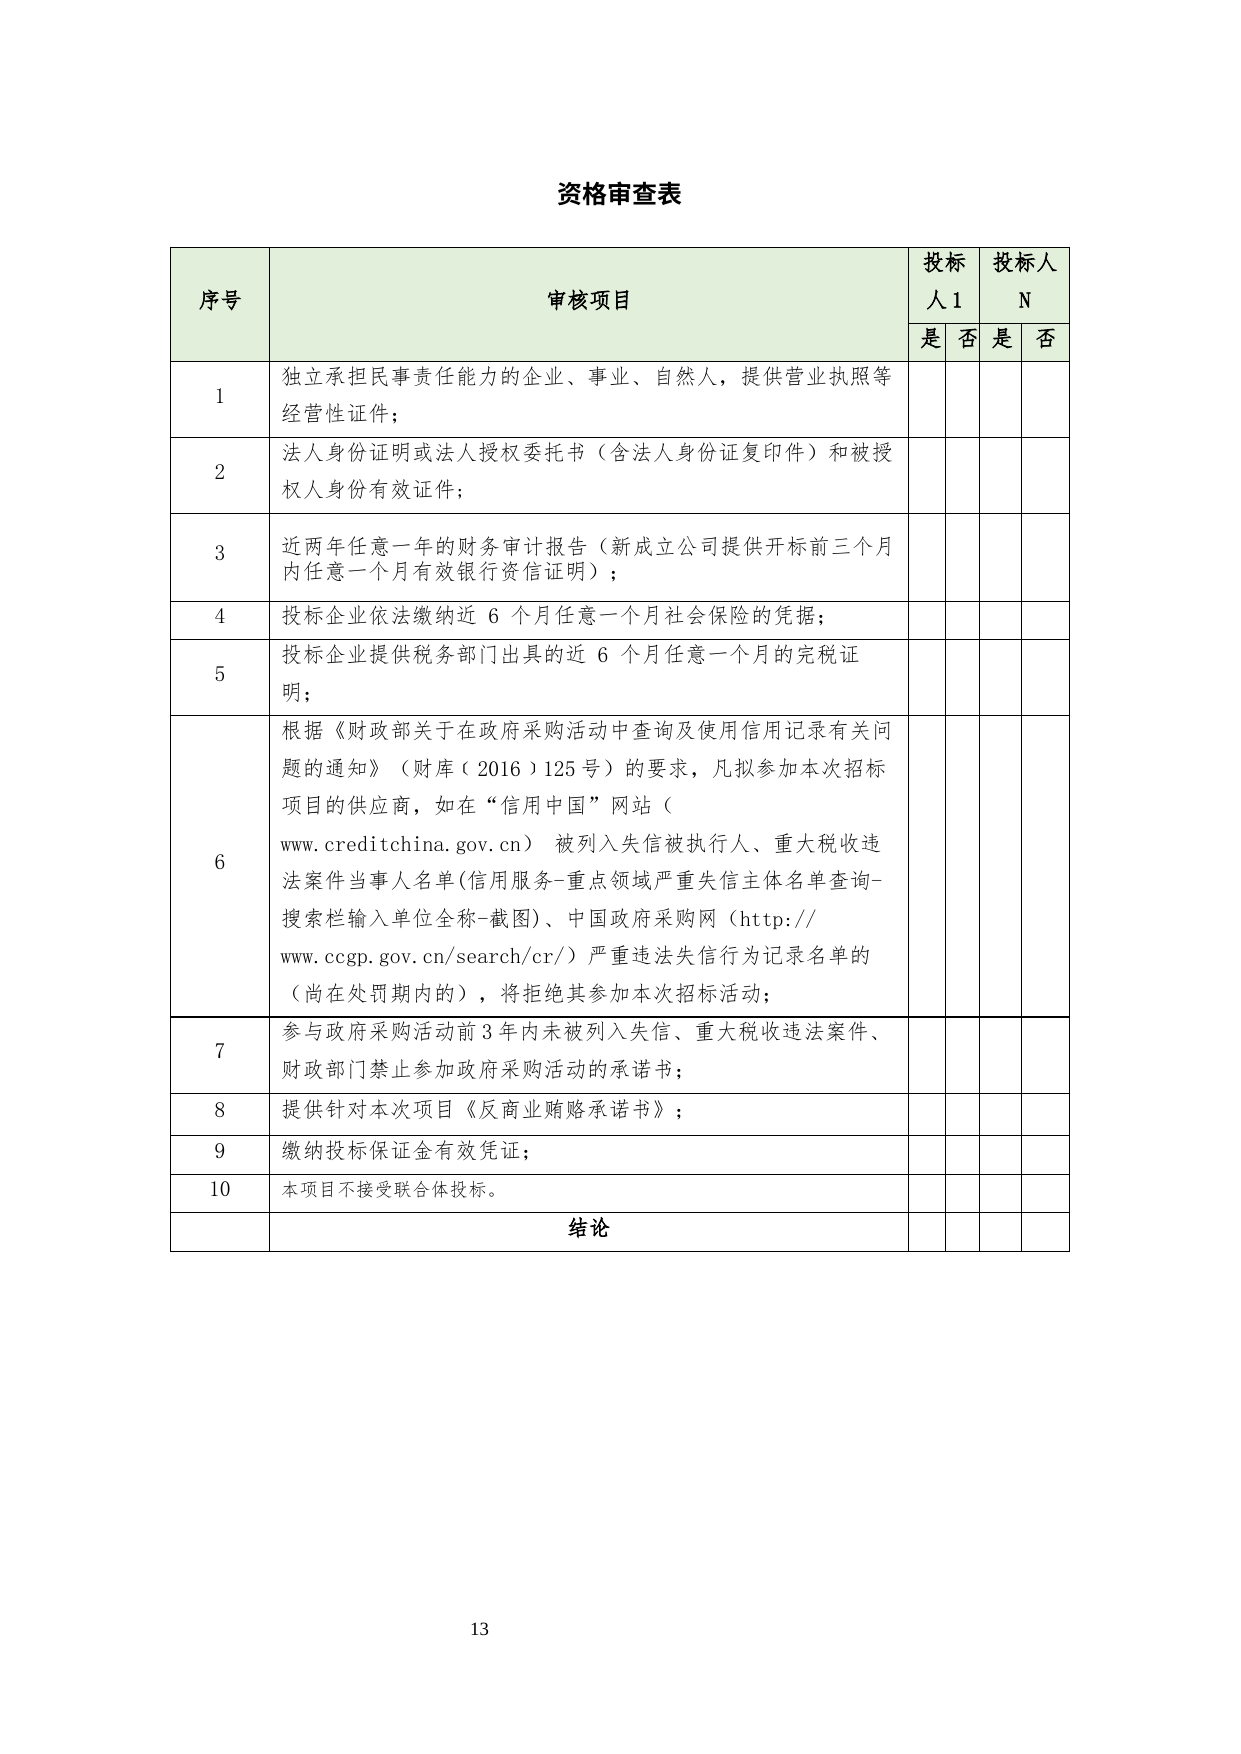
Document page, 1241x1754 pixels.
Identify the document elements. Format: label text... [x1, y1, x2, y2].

table_cell [909, 1136, 945, 1174]
table_cell [909, 716, 945, 1016]
table_cell 根据《财政部关于在政府采购活动中查询及使用信用记录有关问题的通知》（财库﹝2016﹞125号）的要求，凡拟参加本次招标项目的供应商，如在“信用中国”网站（ www.creditchina.gov.cn） 被列入失信被执行人、重大税收违法案件当事人名单(信用服务-重点领域严重失信主体名单查询-搜索栏输入单位全称-截图)、中国政府采购网（http://www.ccgp.gov.cn/search/cr/）严重违法失信行为记录名单的（尚在处罚期内的），将拒绝其参加本次招标活动； [270, 716, 908, 1016]
table_cell 3 [171, 514, 269, 601]
table_cell [980, 514, 1021, 601]
table_cell 否 [1022, 324, 1069, 361]
table_cell [1022, 1136, 1069, 1174]
table_cell 8 [171, 1094, 269, 1135]
table_cell [946, 1175, 979, 1212]
table_cell [909, 1018, 945, 1092]
table_cell [946, 640, 979, 715]
table_cell 提供针对本次项目《反商业贿赂承诺书》； [270, 1094, 908, 1135]
table_header 审核项目 [270, 248, 908, 361]
table_cell 参与政府采购活动前3年内未被列入失信、重大税收违法案件、财政部门禁止参加政府采购活动的承诺书； [270, 1018, 908, 1092]
table_cell [171, 1213, 269, 1251]
table_cell [946, 1213, 979, 1251]
table_cell [946, 362, 979, 437]
table_cell [909, 362, 945, 437]
table_cell [909, 514, 945, 601]
table_cell [909, 1175, 945, 1212]
table_cell 10 [171, 1175, 269, 1212]
table_cell 独立承担民事责任能力的企业、事业、自然人，提供营业执照等经营性证件； [270, 362, 908, 437]
table_header 投标人1 [909, 248, 979, 323]
table_cell [980, 602, 1021, 639]
table_cell [946, 602, 979, 639]
table_cell [980, 362, 1021, 437]
table_cell [946, 1018, 979, 1092]
table_cell [1022, 1175, 1069, 1212]
table_cell 否 [946, 324, 979, 361]
table_cell [1022, 716, 1069, 1016]
table_cell [946, 1136, 979, 1174]
table_cell [909, 640, 945, 715]
table_cell 缴纳投标保证金有效凭证； [270, 1136, 908, 1174]
table_cell [980, 438, 1021, 513]
table_cell [909, 1213, 945, 1251]
table_cell 近两年任意一年的财务审计报告（新成立公司提供开标前三个月内任意一个月有效银行资信证明）； [270, 514, 908, 601]
table_cell [1022, 438, 1069, 513]
table_cell [980, 1136, 1021, 1174]
table_cell [1022, 362, 1069, 437]
table_cell [1022, 640, 1069, 715]
table_cell 9 [171, 1136, 269, 1174]
table_cell [1022, 1094, 1069, 1135]
table_cell [946, 438, 979, 513]
table_cell [1022, 514, 1069, 601]
table_cell [909, 1094, 945, 1135]
table_cell [980, 640, 1021, 715]
table_cell [980, 716, 1021, 1016]
table_cell [1022, 602, 1069, 639]
table_cell 4 [171, 602, 269, 639]
table_header 序号 [171, 248, 269, 361]
table_cell 投标企业提供税务部门出具的近 6 个月任意一个月的完税证明； [270, 640, 908, 715]
table_cell 6 [171, 716, 269, 1016]
table_cell [980, 1175, 1021, 1212]
table_cell [946, 514, 979, 601]
table_cell 法人身份证明或法人授权委托书（含法人身份证复印件）和被授权人身份有效证件; [270, 438, 908, 513]
table_cell [946, 1094, 979, 1135]
table_cell [946, 716, 979, 1016]
table_cell [980, 1018, 1021, 1092]
table_cell 5 [171, 640, 269, 715]
table_cell [1022, 1018, 1069, 1092]
table_cell 1 [171, 362, 269, 437]
table_header 投标人N [980, 248, 1069, 323]
table_cell 是 [980, 324, 1021, 361]
table_cell [909, 438, 945, 513]
table_cell [909, 602, 945, 639]
table_cell [980, 1094, 1021, 1135]
table_cell [980, 1213, 1021, 1251]
table_cell 2 [171, 438, 269, 513]
table_cell 7 [171, 1018, 269, 1092]
table_cell 本项目不接受联合体投标。 [270, 1175, 908, 1212]
text 资格审查表 [129, 174, 1111, 210]
table_cell 投标企业依法缴纳近 6 个月任意一个月社会保险的凭据； [270, 602, 908, 639]
table_cell 结论 [270, 1213, 908, 1251]
table_cell 是 [909, 324, 945, 361]
table_cell [1022, 1213, 1069, 1251]
